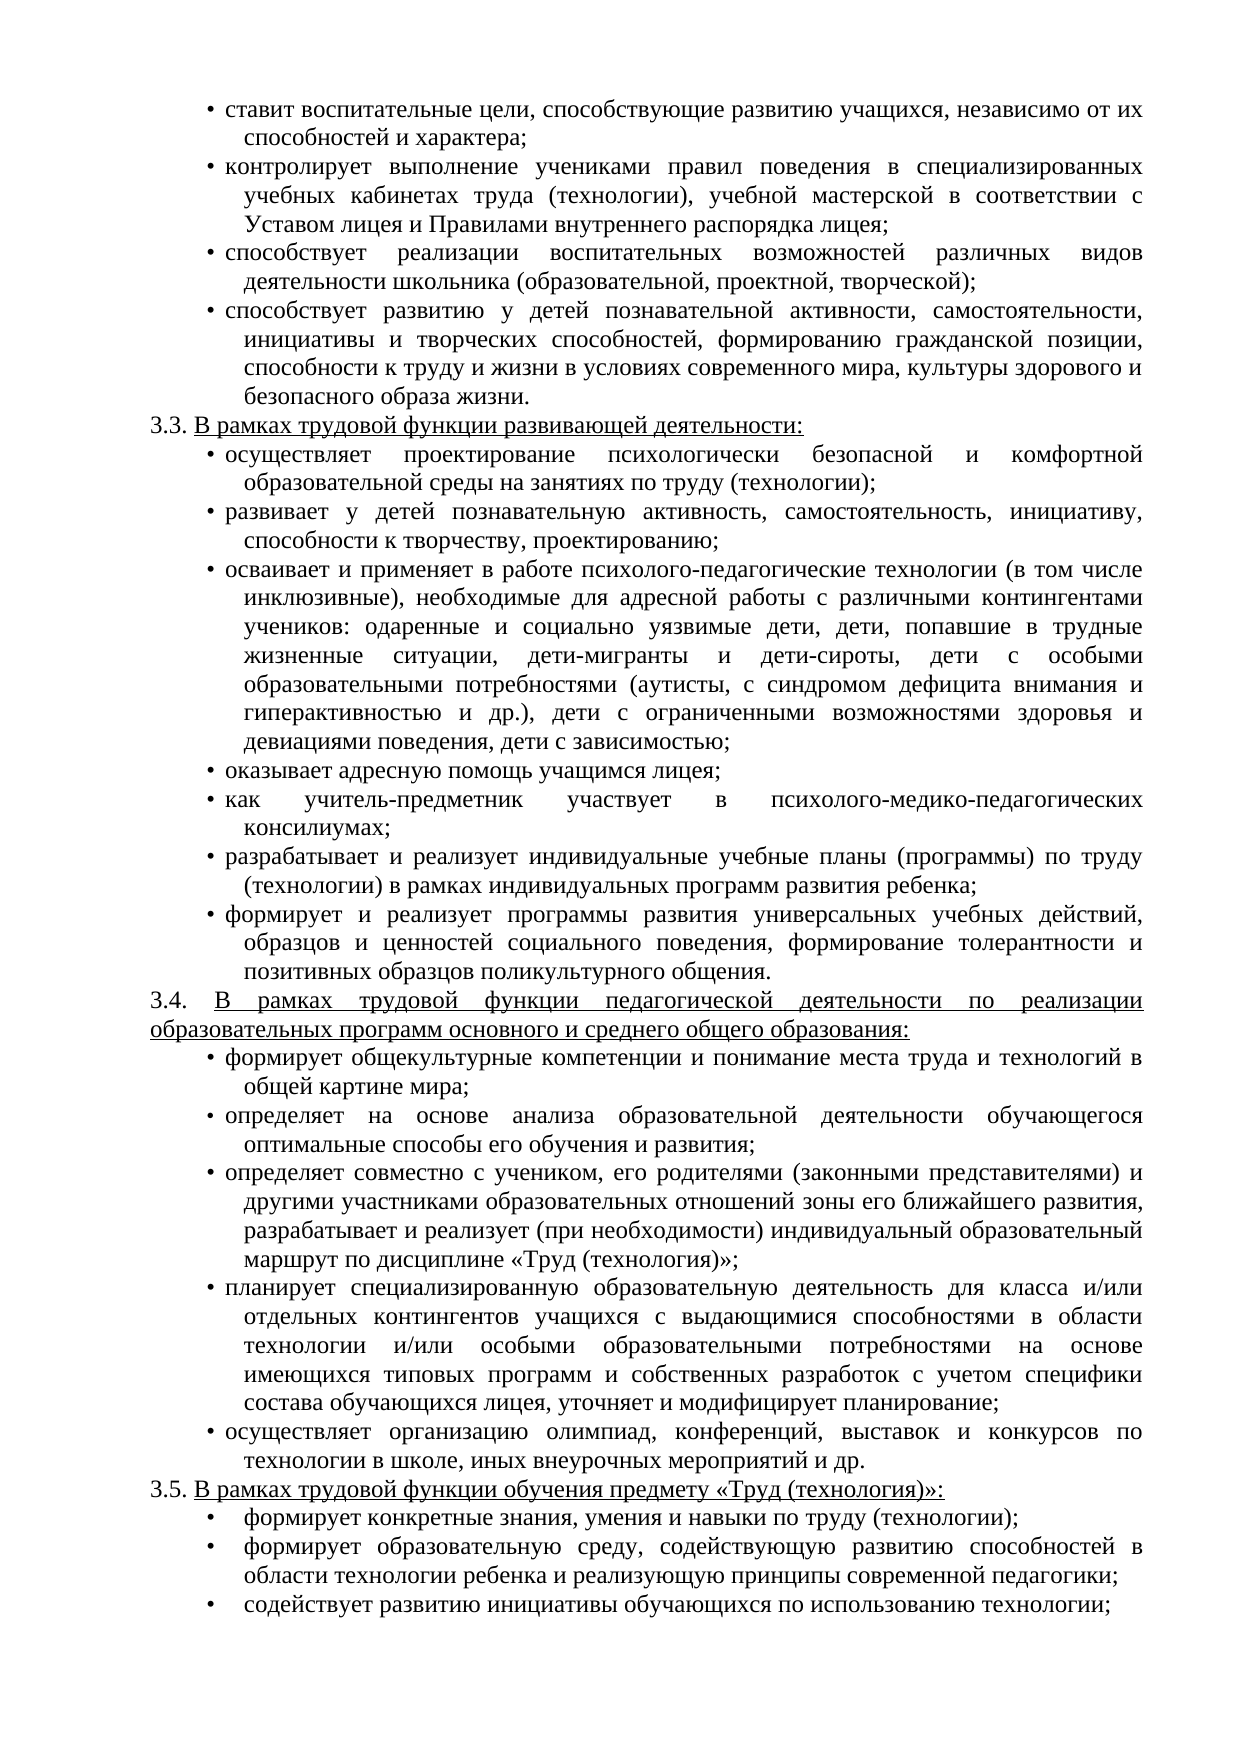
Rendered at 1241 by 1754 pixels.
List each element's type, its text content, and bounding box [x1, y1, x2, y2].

list разрабатывает и реализует индивидуальные учебные планы (программы) по труду (технологии) в рамках индивидуальных программ развития ребенка; [206, 841, 1144, 899]
list способствует реализации воспитательных возможностей различных видов деятельности школьника (образовательной, проектной, творческой); [206, 237, 1144, 295]
text 3.4. В рамках трудовой функции педагогической деятельности по реализации образовательных программ основного и среднего общего образования: [150, 985, 1144, 1042]
list развивает у детей познавательную активность, самостоятельность, инициативу, способности к творчеству, проектированию; [206, 496, 1144, 554]
list способствует развитию у детей познавательной активности, самостоятельности, инициативы и творческих способностей, формированию гражданской позиции, способности к труду и жизни в условиях современного мира, культуры здорового и безопасного образа жизни. [206, 295, 1144, 410]
list осуществляет организацию олимпиад, конференций, выставок и конкурсов по технологии в школе, иных внеурочных мероприятий и др. [206, 1416, 1144, 1474]
list оказывает адресную помощь учащимся лицея; [206, 755, 1144, 784]
list контролирует выполнение учениками правил поведения в специализированных учебных кабинетах труда (технологии), учебной мастерской в соответствии с Уставом лицея и Правилами внутреннего распорядка лицея; [206, 151, 1144, 237]
list формирует конкретные знания, умения и навыки по труду (технологии); [206, 1502, 1144, 1531]
list ставит воспитательные цели, способствующие развитию учащихся, независимо от их способностей и характера; [206, 94, 1144, 151]
list определяет на основе анализа образовательной деятельности обучающегося оптимальные способы его обучения и развития; [206, 1100, 1144, 1157]
list определяет совместно с учеником, его родителями (законными представителями) и другими участниками образовательных отношений зоны его ближайшего развития, разрабатывает и реализует (при необходимости) индивидуальный образовательный маршрут по дисциплине «Труд (технология)»; [206, 1157, 1144, 1272]
text 3.3. В рамках трудовой функции развивающей деятельности: [150, 410, 1144, 439]
list содействует развитию инициативы обучающихся по использованию технологии; [206, 1589, 1144, 1617]
list как учитель-предметник участвует в психолого-медико-педагогических консилиумах; [206, 784, 1144, 841]
list осваивает и применяет в работе психолого-педагогические технологии (в том числе инклюзивные), необходимые для адресной работы с различными контингентами учеников: одаренные и социально уязвимые дети, дети, попавшие в трудные жизненные ситуации, дети-мигранты и дети-сироты, дети с особыми образовательными потребностями (аутисты, с синдромом дефицита внимания и гиперактивностью и др.), дети с ограниченными возможностями здоровья и девиациями поведения, дети с зависимостью; [206, 554, 1144, 755]
list планирует специализированную образовательную деятельность для класса и/или отдельных контингентов учащихся с выдающимися способностями в области технологии и/или особыми образовательными потребностями на основе имеющихся типовых программ и собственных разработок с учетом специфики состава обучающихся лицея, уточняет и модифицирует планирование; [206, 1272, 1144, 1416]
list формирует образовательную среду, содействующую развитию способностей в области технологии ребенка и реализующую принципы современной педагогики; [206, 1531, 1144, 1589]
list формирует и реализует программы развития универсальных учебных действий, образцов и ценностей социального поведения, формирование толерантности и позитивных образцов поликультурного общения. [206, 899, 1144, 985]
list формирует общекультурные компетенции и понимание места труда и технологий в общей картине мира; [206, 1042, 1144, 1100]
list осуществляет проектирование психологически безопасной и комфортной образовательной среды на занятиях по труду (технологии); [206, 439, 1144, 496]
text 3.5. В рамках трудовой функции обучения предмету «Труд (технология)»: [150, 1474, 1144, 1502]
